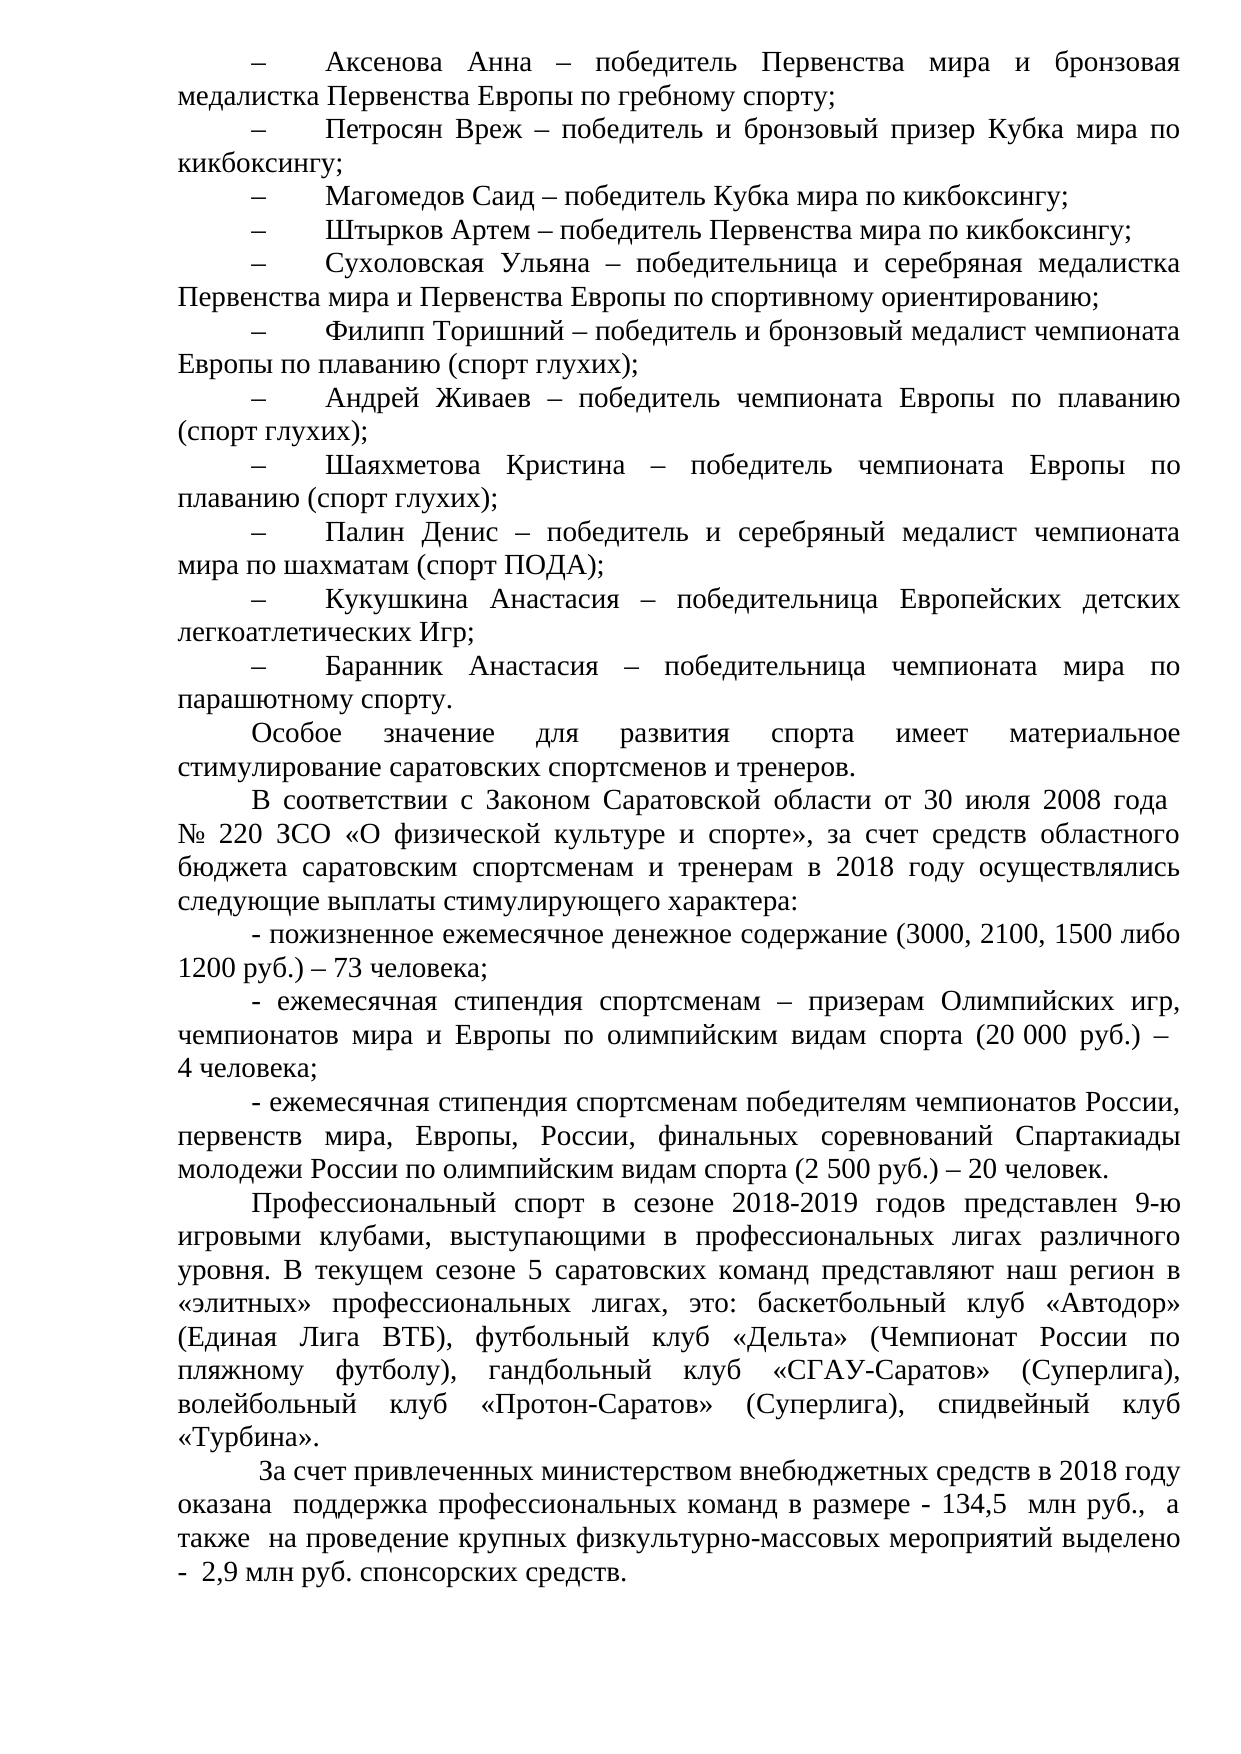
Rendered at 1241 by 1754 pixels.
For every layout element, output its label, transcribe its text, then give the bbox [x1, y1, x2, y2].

text В соответствии с Законом Саратовской области от 30 июля 2008 года № 220 ЗСО «О физической культуре и спорте», за счет средств областного бюджета саратовским спортсменам и тренерам в 2018 году осуществлялись следующие выплаты стимулирующего характера: [177, 782, 1181, 916]
text - пожизненное ежемесячное денежное содержание (3000, 2100, 1500 либо 1200 руб.) – 73 человека; [177, 916, 1181, 983]
text – Штырков Артем – победитель Первенства мира по кикбоксингу; [177, 212, 1181, 246]
text – Кукушкина Анастасия – победительница Европейских детских легкоатлетических Игр; [177, 581, 1181, 648]
text – Петросян Вреж – победитель и бронзовый призер Кубка мира по кикбоксингу; [177, 111, 1181, 178]
text Профессиональный спорт в сезоне 2018-2019 годов представлен 9-ю игровыми клубами, выступающими в профессиональных лигах различного уровня. В текущем сезоне 5 саратовских команд представляют наш регион в «элитных» профессиональных лигах, это: баскетбольный клуб «Автодор» (Единая Лига ВТБ), футбольный клуб «Дельта» (Чемпионат России по пляжному футболу), гандбольный клуб «СГАУ-Саратов» (Суперлига), волейбольный клуб «Протон-Саратов» (Суперлига), спидвейный клуб «Турбина». [177, 1185, 1181, 1453]
text – Шаяхметова Кристина – победитель чемпионата Европы по плаванию (спорт глухих); [177, 447, 1181, 514]
text – Палин Денис – победитель и серебряный медалист чемпионата мира по шахматам (спорт ПОДА); [177, 514, 1181, 581]
text - ежемесячная стипендия спортсменам победителям чемпионатов России, первенств мира, Европы, России, финальных соревнований Спартакиады молодежи России по олимпийским видам спорта (2 500 руб.) – 20 человек. [177, 1084, 1181, 1185]
text – Сухоловская Ульяна – победительница и серебряная медалистка Первенства мира и Первенства Европы по спортивному ориентированию; [177, 246, 1181, 313]
text За счет привлеченных министерством внебюджетных средств в 2018 году оказана поддержка профессиональных команд в размере - 134,5 млн руб., а также на проведение крупных физкультурно-массовых мероприятий выделено - 2,9 млн руб. спонсорских средств. [177, 1453, 1181, 1587]
text - ежемесячная стипендия спортсменам – призерам Олимпийских игр, чемпионатов мира и Европы по олимпийским видам спорта (20 000 руб.) – 4 человека; [177, 983, 1181, 1084]
text Особое значение для развития спорта имеет материальное стимулирование саратовских спортсменов и тренеров. [177, 715, 1181, 782]
text – Филипп Торишний – победитель и бронзовый медалист чемпионата Европы по плаванию (спорт глухих); [177, 313, 1181, 380]
text – Аксенова Анна – победитель Первенства мира и бронзовая медалистка Первенства Европы по гребному спорту; [177, 44, 1181, 111]
text – Андрей Живаев – победитель чемпионата Европы по плаванию (спорт глухих); [177, 380, 1181, 447]
text – Баранник Анастасия – победительница чемпионата мира по парашютному спорту. [177, 648, 1181, 715]
text – Магомедов Саид – победитель Кубка мира по кикбоксингу; [177, 178, 1181, 212]
